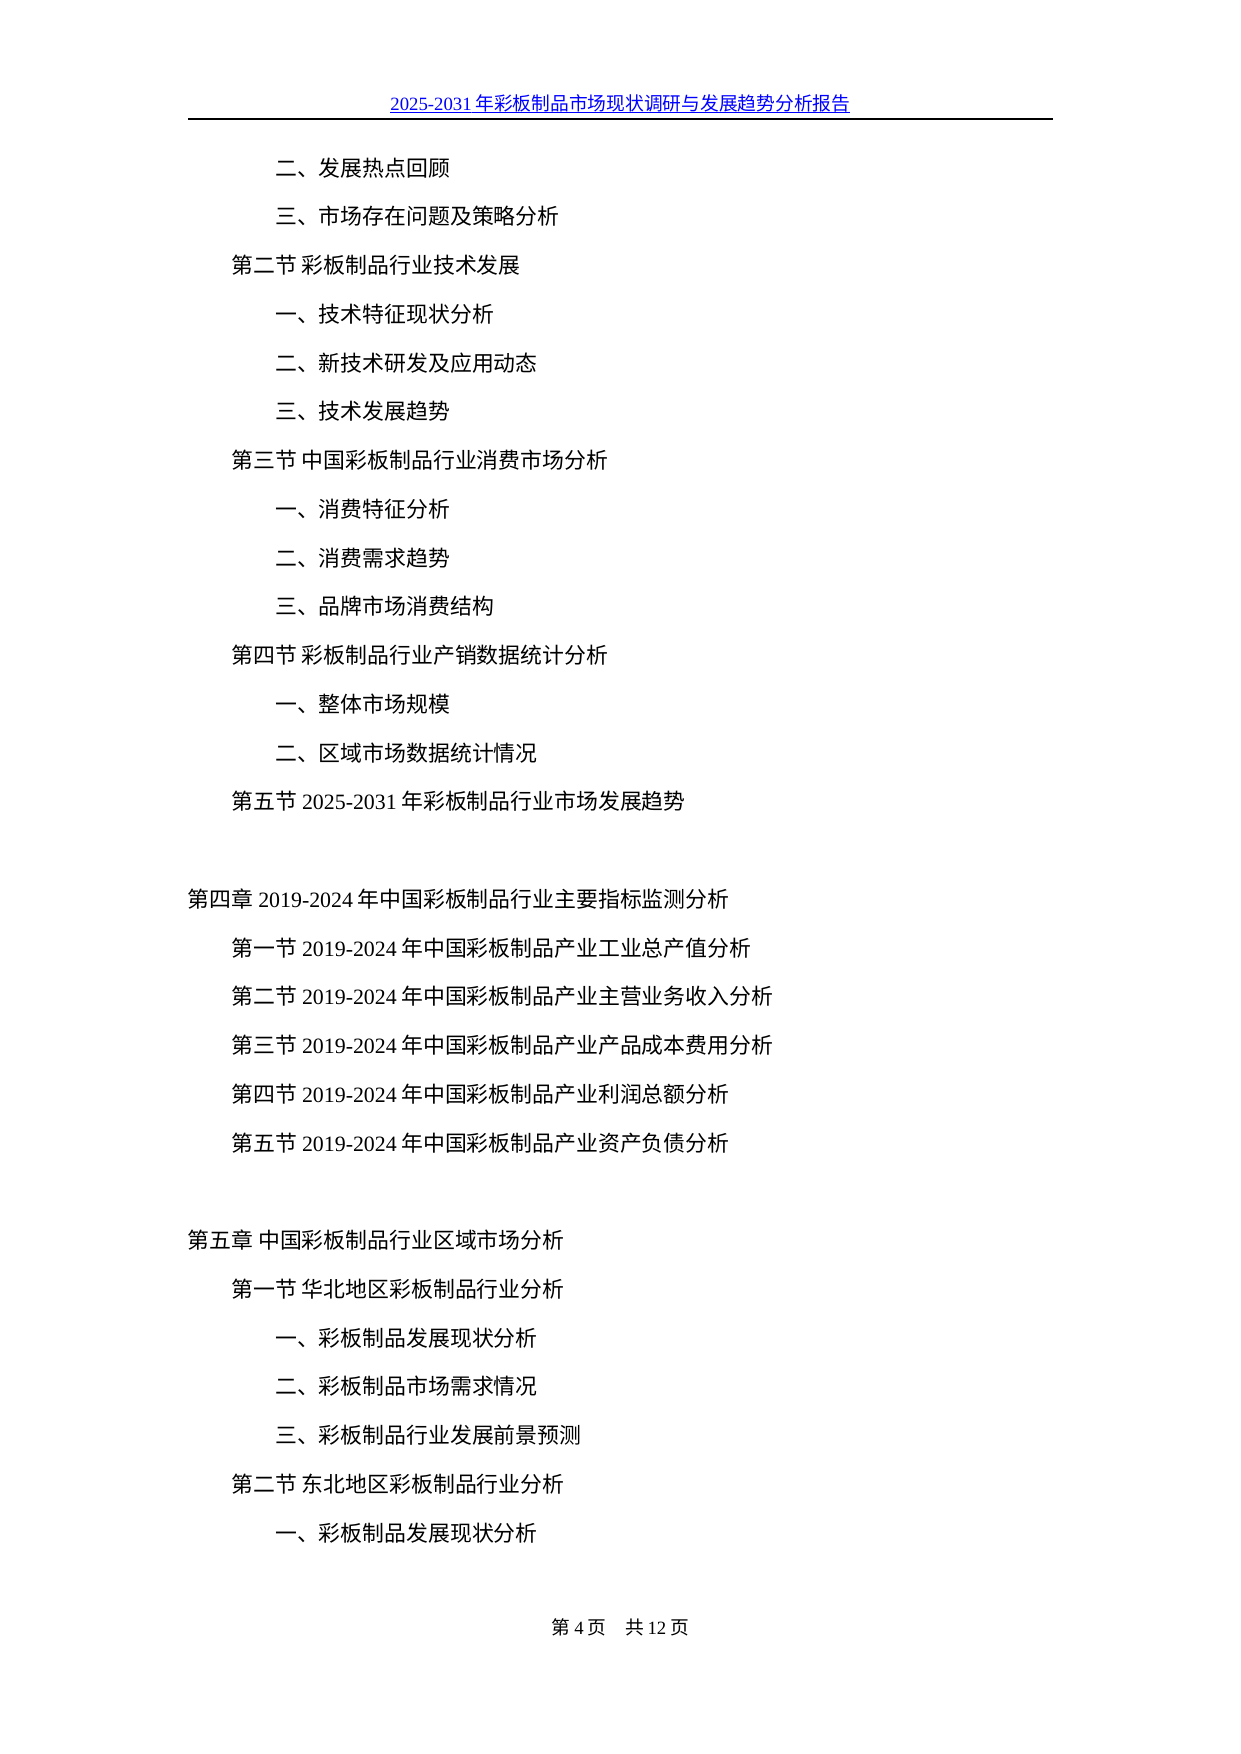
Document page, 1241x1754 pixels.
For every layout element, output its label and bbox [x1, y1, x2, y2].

text [187, 150, 1053, 1548]
